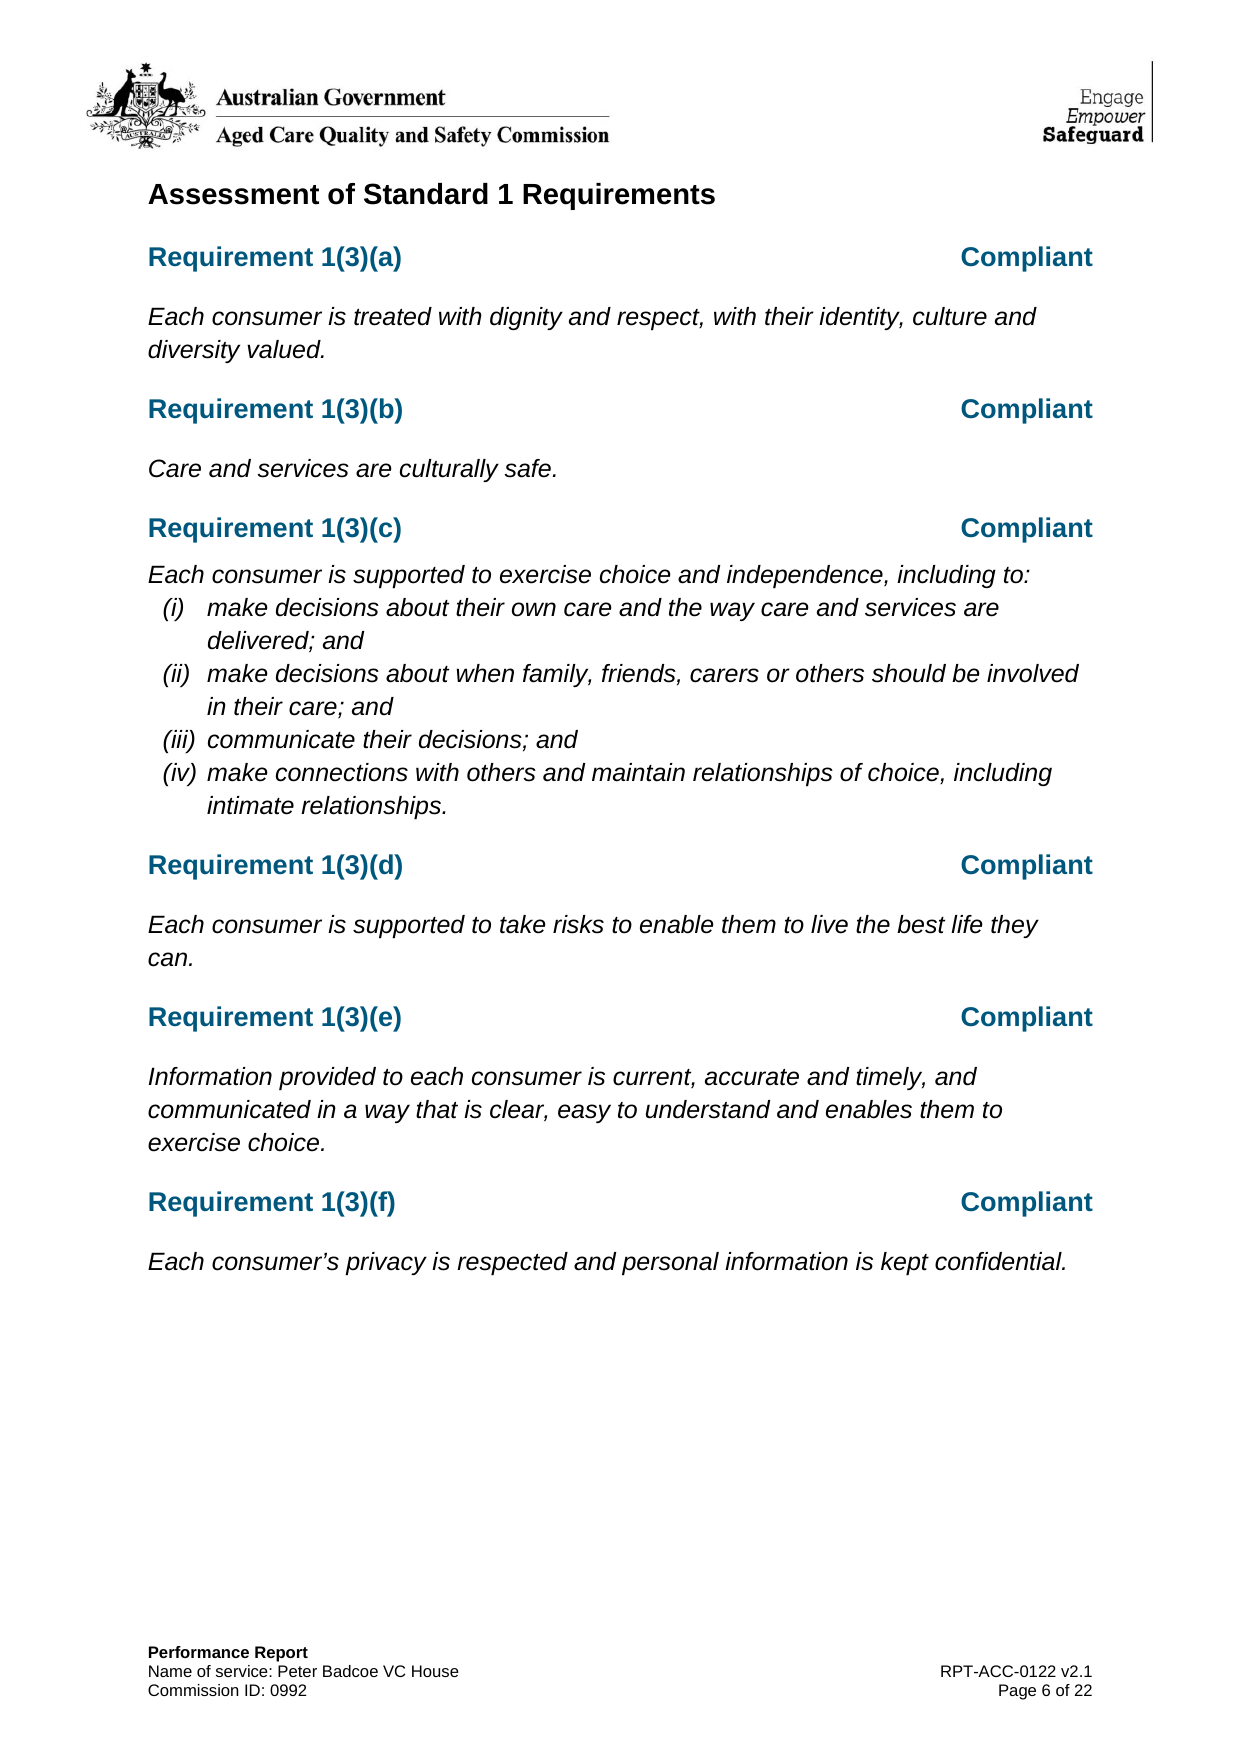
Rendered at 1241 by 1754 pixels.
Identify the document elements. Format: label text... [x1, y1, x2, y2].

text Care and services are culturally safe. [148, 454, 1092, 482]
subtitle Requirement 1(3)(e) Compliant [148, 1001, 1092, 1032]
subtitle Requirement 1(3)(f) Compliant [148, 1186, 1092, 1217]
list make decisions about when family, friends, carers or others should be involved in their care; and [162, 659, 1092, 721]
text Information provided to each consumer is current, accurate and timely, and communicated in a way that is clear, easy to understand and enables them to exercise choice. [148, 1062, 1092, 1157]
text Each consumer’s privacy is respected and personal information is kept confidential. [148, 1247, 1092, 1276]
list make connections with others and maintain relationships of choice, including intimate relationships. [162, 758, 1092, 820]
subtitle Requirement 1(3)(b) Compliant [148, 393, 1092, 424]
text Each consumer is supported to take risks to enable them to live the best life they can. [148, 910, 1092, 972]
subtitle Requirement 1(3)(a) Compliant [148, 241, 1092, 272]
text Each consumer is treated with dignity and respect, with their identity, culture and diversity valued. [148, 302, 1092, 363]
subtitle Requirement 1(3)(c) Compliant [148, 512, 1092, 543]
subtitle Requirement 1(3)(d) Compliant [148, 849, 1092, 881]
text Each consumer is supported to exercise choice and independence, including to: [148, 560, 1092, 589]
subtitle Assessment of Standard 1 Requirements [148, 177, 1092, 211]
list communicate their decisions; and [162, 725, 1092, 754]
picture [0, 1, 1241, 170]
list make decisions about their own care and the way care and services are delivered; and [162, 593, 1092, 655]
